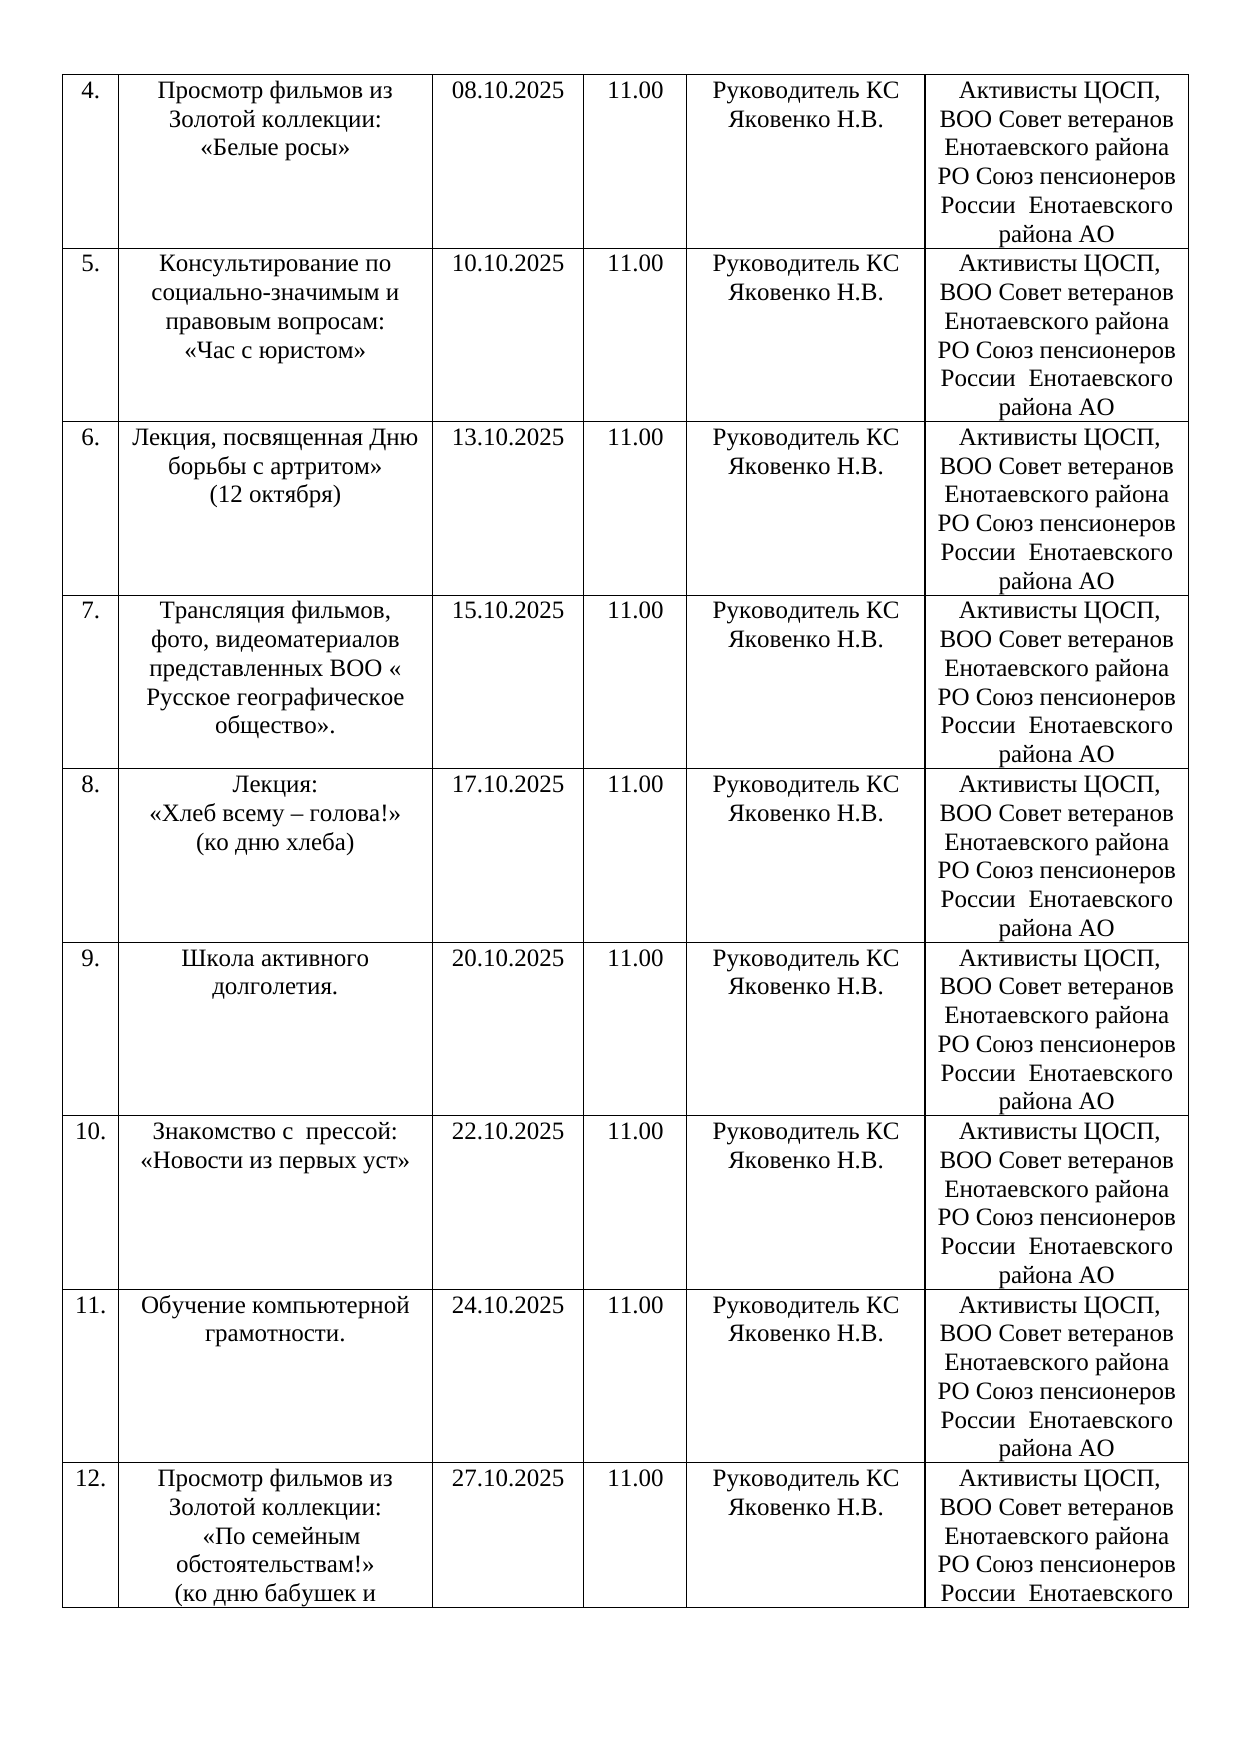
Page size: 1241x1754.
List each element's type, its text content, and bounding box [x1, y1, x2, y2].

table_cell 10.10.2025 [433, 249, 583, 421]
table_cell 11.00 [584, 422, 686, 594]
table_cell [687, 75, 924, 247]
table_cell 11.00 [584, 75, 686, 247]
table_cell Активисты ЦОСП, ВОО Совет ветеранов Енотаевского района РО Союз пенсионеров России Енотаевского района АО [926, 422, 1188, 594]
table_cell 20.10.2025 [433, 943, 583, 1115]
table_cell Руководитель КС Яковенко Н.В. [687, 1290, 924, 1462]
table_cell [926, 75, 1188, 247]
table_cell 6. [63, 422, 118, 594]
table_cell Активисты ЦОСП, ВОО Совет ветеранов Енотаевского района РО Союз пенсионеров России Енотаевского района АО [926, 249, 1188, 421]
table_cell 17.10.2025 [433, 769, 583, 942]
table_cell Лекция: «Хлеб всему – голова!» (ко дню хлеба) [119, 769, 432, 942]
table_cell Руководитель КС Яковенко Н.В. [687, 943, 924, 1115]
table_cell Обучение компьютерной грамотности. [119, 1290, 432, 1462]
table_cell 10. [63, 1116, 118, 1289]
table_cell 13.10.2025 [433, 422, 583, 594]
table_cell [926, 1463, 1188, 1607]
table_cell Лекция, посвященная Дню борьбы с артритом» (12 октября) [119, 422, 432, 594]
table_cell Трансляция фильмов, фото, видеоматериалов представленных ВОО « Русское географическое общество». [119, 596, 432, 768]
table_cell 5. [63, 249, 118, 421]
table_cell Руководитель КС Яковенко Н.В. [687, 769, 924, 942]
table_cell Знакомство с прессой: «Новости из первых уст» [119, 1116, 432, 1289]
table_cell 08.10.2025 [433, 75, 583, 247]
table_cell 8. [63, 769, 118, 942]
table_cell 11.00 [584, 596, 686, 768]
table_cell Консультирование по социально-значимым и правовым вопросам: «Час с юристом» [119, 249, 432, 421]
table_cell 9. [63, 943, 118, 1115]
table_cell 11.00 [584, 249, 686, 421]
table_cell 11.00 [584, 1463, 686, 1607]
table_cell 15.10.2025 [433, 596, 583, 768]
table_cell Активисты ЦОСП, ВОО Совет ветеранов Енотаевского района РО Союз пенсионеров России Енотаевского района АО [926, 1290, 1188, 1462]
table_cell Руководитель КС Яковенко Н.В. [687, 1116, 924, 1289]
table_cell Активисты ЦОСП, ВОО Совет ветеранов Енотаевского района РО Союз пенсионеров России Енотаевского района АО [926, 943, 1188, 1115]
table_cell 7. [63, 596, 118, 768]
table_cell 11.00 [584, 943, 686, 1115]
table_cell 4. [63, 75, 118, 247]
table_cell Школа активного долголетия. [119, 943, 432, 1115]
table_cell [687, 1463, 924, 1607]
table_cell 11.00 [584, 1116, 686, 1289]
table_cell 22.10.2025 [433, 1116, 583, 1289]
table_cell 11. [63, 1290, 118, 1462]
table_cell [119, 1463, 432, 1607]
table_cell Активисты ЦОСП, ВОО Совет ветеранов Енотаевского района РО Союз пенсионеров России Енотаевского района АО [926, 769, 1188, 942]
table_cell 12. [63, 1463, 118, 1607]
table_cell Руководитель КС Яковенко Н.В. [687, 596, 924, 768]
table_cell Активисты ЦОСП, ВОО Совет ветеранов Енотаевского района РО Союз пенсионеров России Енотаевского района АО [926, 1116, 1188, 1289]
table_cell Руководитель КС Яковенко Н.В. [687, 422, 924, 594]
table_cell Активисты ЦОСП, ВОО Совет ветеранов Енотаевского района РО Союз пенсионеров России Енотаевского района АО [926, 596, 1188, 768]
table_cell 24.10.2025 [433, 1290, 583, 1462]
table_cell 27.10.2025 [433, 1463, 583, 1607]
table_cell Просмотр фильмов из Золотой коллекции: «Белые росы» [119, 75, 432, 247]
table_cell Руководитель КС Яковенко Н.В. [687, 249, 924, 421]
table_cell 11.00 [584, 1290, 686, 1462]
table_cell 11.00 [584, 769, 686, 942]
